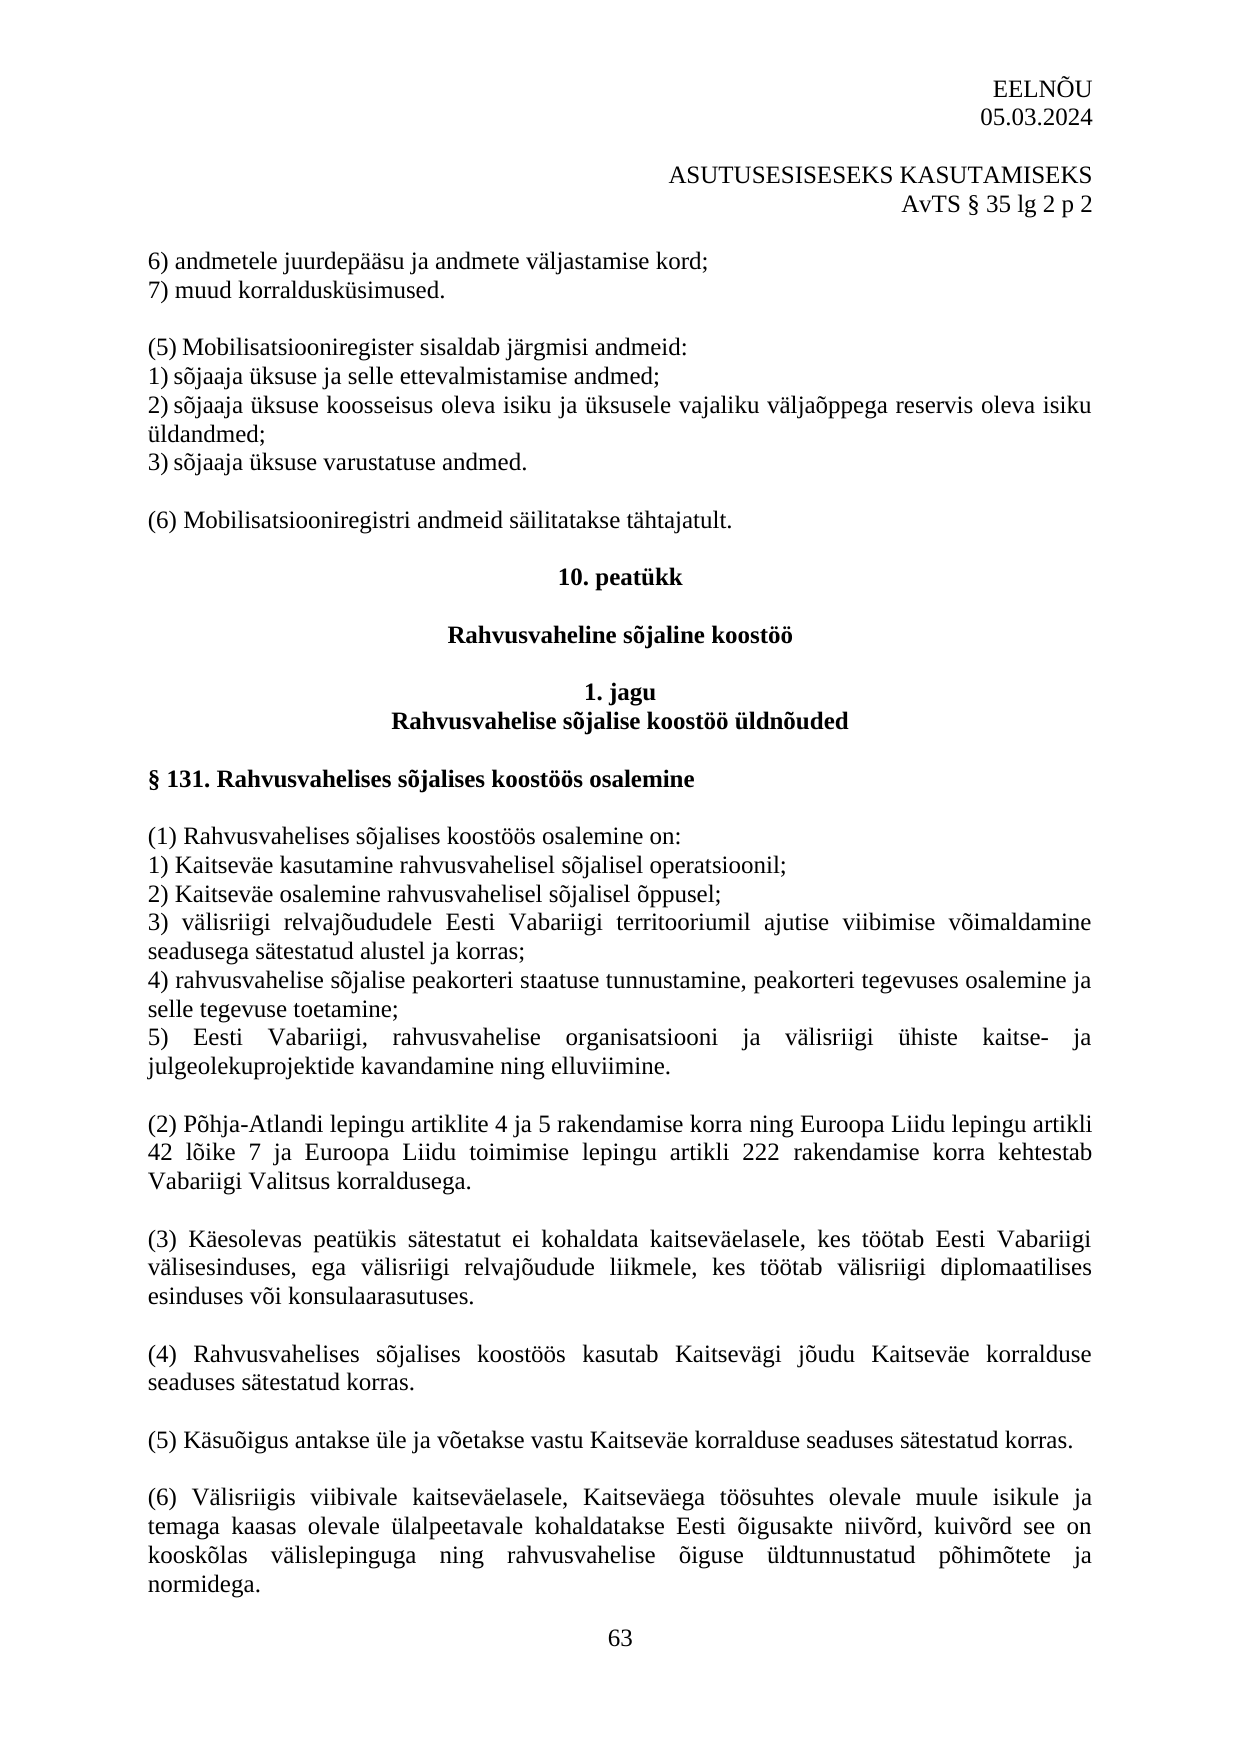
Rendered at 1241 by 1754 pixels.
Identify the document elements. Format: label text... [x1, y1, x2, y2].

text (3) Käesolevas peatükis sätestatut ei kohaldata kaitseväelasele, kes töötab Eesti Vabariigi välisesinduses, ega välisriigi relvajõudude liikmele, kes töötab välisriigi diplomaatilises esinduses või konsulaarasutuses. [148, 1224, 1093, 1310]
text § 131. Rahvusvahelises sõjalises koostöös osalemine [148, 764, 1093, 792]
text 1) sõjaaja üksuse ja selle ettevalmistamise andmed; [148, 361, 1093, 390]
text 2) sõjaaja üksuse koosseisus oleva isiku ja üksusele vajaliku väljaõppega reservis oleva isiku üldandmed; [148, 390, 1093, 447]
text 7) muud korraldusküsimused. [148, 275, 1093, 304]
text 1. jagu [148, 677, 1093, 706]
text 10. peatükk [148, 562, 1093, 591]
text (2) Põhja-Atlandi lepingu artiklite 4 ja 5 rakendamise korra ning Euroopa Liidu lepingu artikli 42 lõike 7 ja Euroopa Liidu toimimise lepingu artikli 222 rakendamise korra kehtestab Vabariigi Valitsus korraldusega. [148, 1109, 1093, 1195]
text (4) Rahvusvahelises sõjalises koostöös kasutab Kaitsevägi jõudu Kaitseväe korralduse seaduses sätestatud korras. [148, 1339, 1093, 1396]
text (6) Mobilisatsiooniregistri andmeid säilitatakse tähtajatult. [148, 505, 1093, 534]
text 1) Kaitseväe kasutamine rahvusvahelisel sõjalisel operatsioonil; [148, 850, 1093, 879]
text Rahvusvaheline sõjaline koostöö [148, 620, 1093, 649]
text 3) välisriigi relvajõududele Eesti Vabariigi territooriumil ajutise viibimise võimaldamine seadusega sätestatud alustel ja korras; [148, 907, 1093, 965]
text 5) Eesti Vabariigi, rahvusvahelise organisatsiooni ja välisriigi ühiste kaitse- ja julgeolekuprojektide kavandamine ning elluviimine. [148, 1022, 1093, 1080]
text (1) Rahvusvahelises sõjalises koostöös osalemine on: [148, 821, 1093, 850]
text (5) Käsuõigus antakse üle ja võetakse vastu Kaitseväe korralduse seaduses sätestatud korras. [148, 1425, 1093, 1454]
text 6) andmetele juurdepääsu ja andmete väljastamise kord; [148, 246, 1093, 275]
text Rahvusvahelise sõjalise koostöö üldnõuded [148, 706, 1093, 735]
text 4) rahvusvahelise sõjalise peakorteri staatuse tunnustamine, peakorteri tegevuses osalemine ja selle tegevuse toetamine; [148, 965, 1093, 1022]
text 2) Kaitseväe osalemine rahvusvahelisel sõjalisel õppusel; [148, 879, 1093, 907]
text (5) Mobilisatsiooniregister sisaldab järgmisi andmeid: [148, 332, 1093, 361]
text (6) Välisriigis viibivale kaitseväelasele, Kaitseväega töösuhtes olevale muule isikule ja temaga kaasas olevale ülalpeetavale kohaldatakse Eesti õigusakte niivõrd, kuivõrd see on kooskõlas välislepinguga ning rahvusvahelise õiguse üldtunnustatud põhimõtete ja normidega. [148, 1482, 1093, 1597]
text 3) sõjaaja üksuse varustatuse andmed. [148, 447, 1093, 476]
